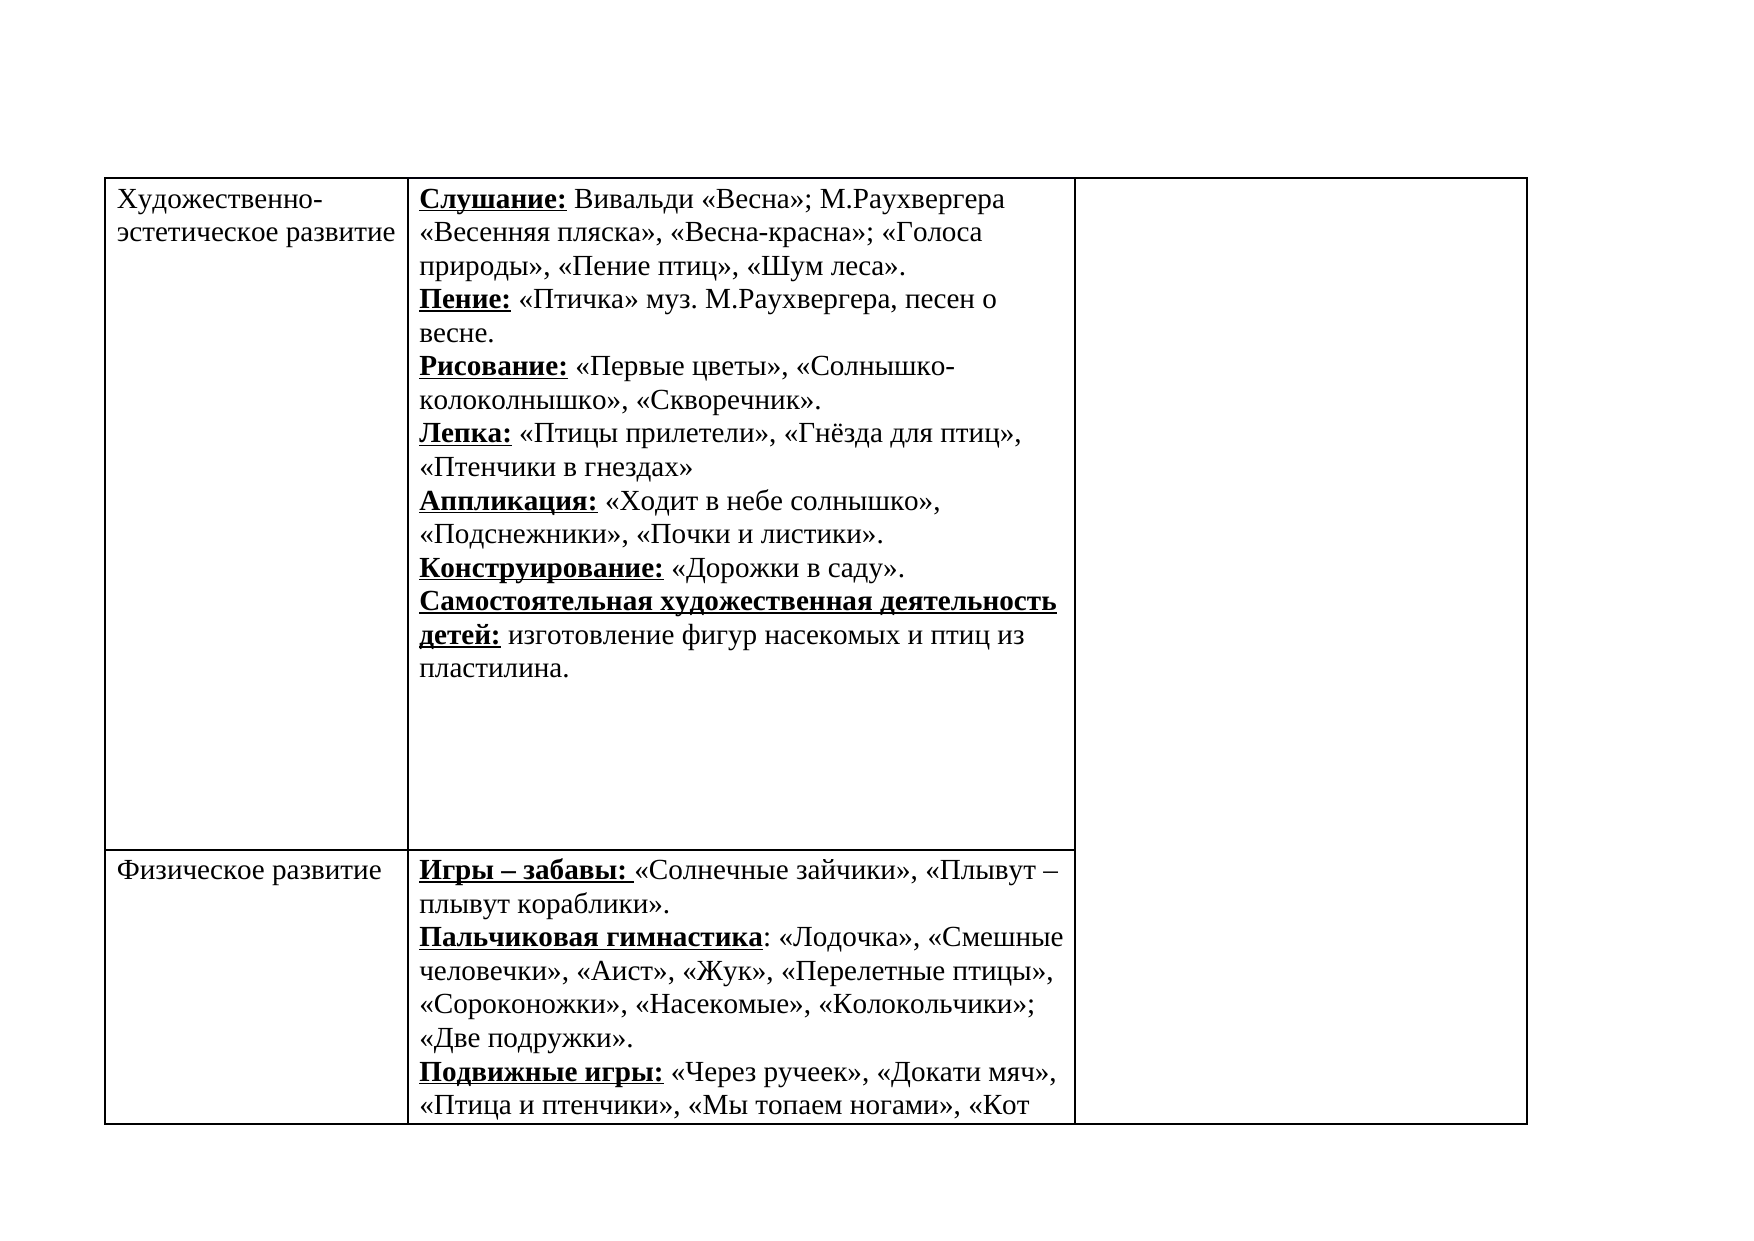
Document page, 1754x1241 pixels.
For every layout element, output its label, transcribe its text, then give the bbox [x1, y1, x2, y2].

table_cell Художественно-эстетическое развитие [106, 179, 407, 849]
table_cell Слушание: Вивальди «Весна»; М.Раухвергера «Весенняя пляска», «Весна-красна»; «Голоса природы», «Пение птиц», «Шум леса». Пение: «Птичка» муз. М.Раухвергера, песен о весне. Рисование: «Первые цветы», «Солнышко-колоколнышко», «Скворечник». Лепка: «Птицы прилетели», «Гнёзда для птиц», «Птенчики в гнездах» Аппликация: «Ходит в небе солнышко», «Подснежники», «Почки и листики». Конструирование: «Дорожки в саду». Самостоятельная художественная деятельность детей: изготовление фигур насекомых и птиц из пластилина. [409, 179, 1074, 849]
table_cell Физическое развитие [106, 851, 407, 1122]
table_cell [409, 851, 1074, 1122]
